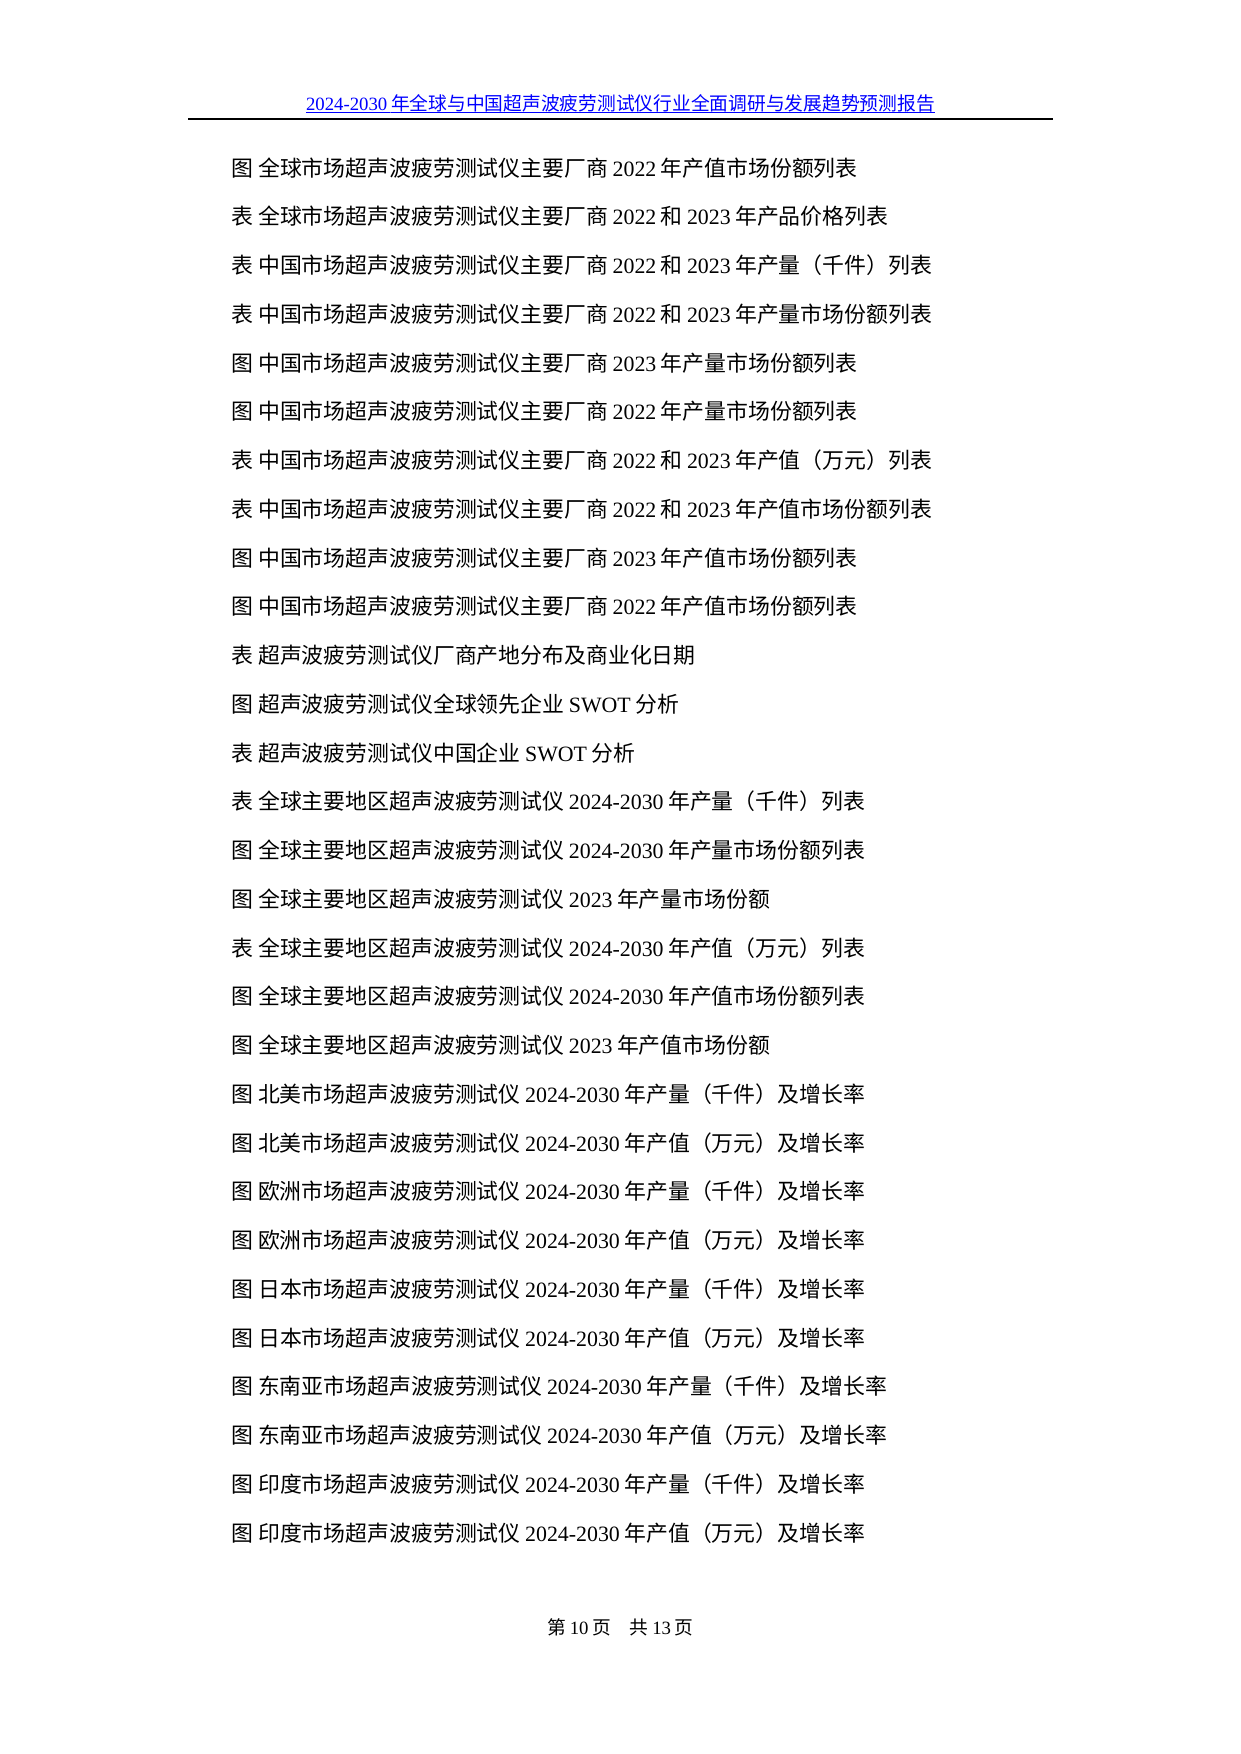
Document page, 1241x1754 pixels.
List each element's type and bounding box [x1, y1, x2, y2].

text [187, 150, 1053, 1548]
